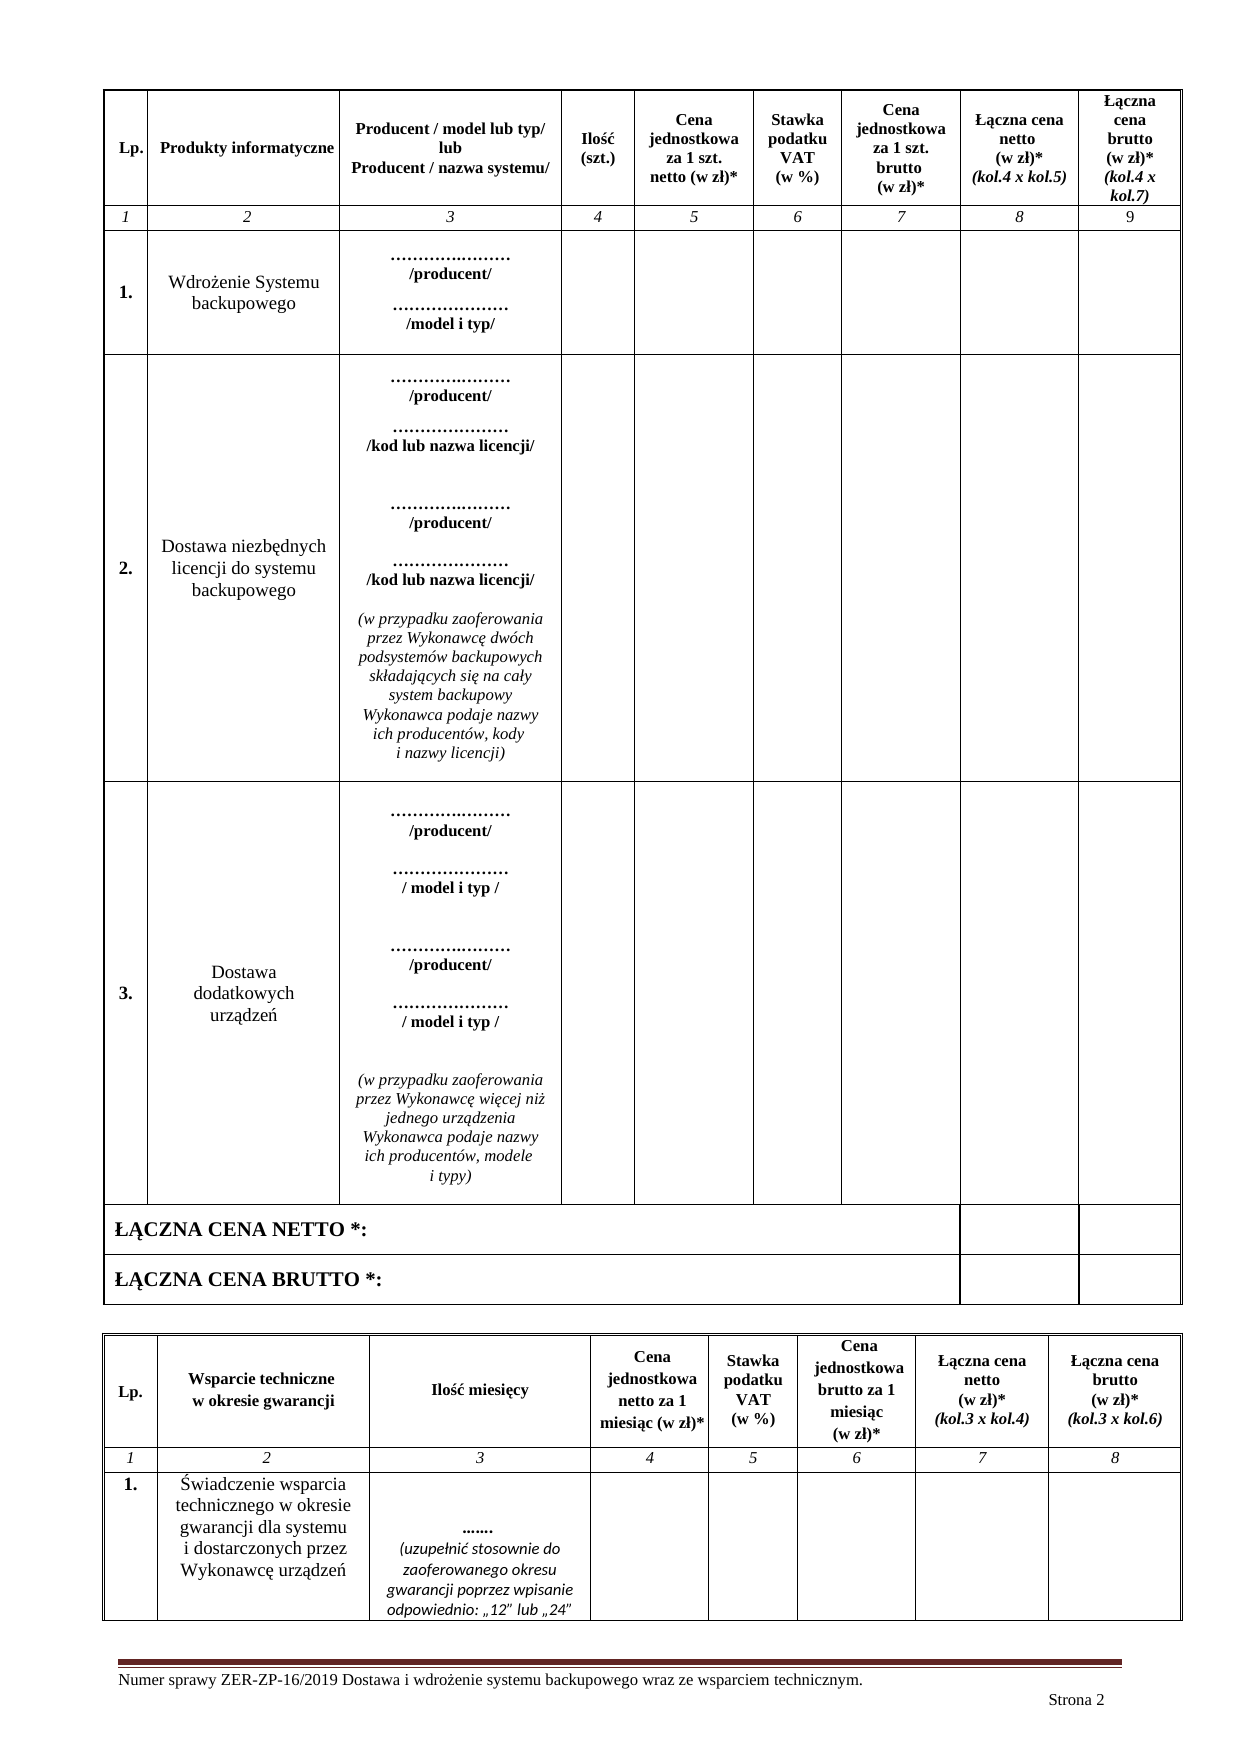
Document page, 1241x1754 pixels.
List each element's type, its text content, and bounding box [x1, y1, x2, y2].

table_cell [1080, 1255, 1180, 1304]
table_cell 7 [842, 206, 960, 230]
table_cell [961, 355, 1078, 781]
table_cell [1079, 782, 1180, 1204]
table_cell 5 [635, 206, 753, 230]
table_header Łączna cena netto (w zł)* (kol.3 x kol.4) [916, 1336, 1048, 1447]
table_header Cena jednostkowa za 1 szt. netto (w zł)* [635, 91, 753, 205]
table_cell 3 [340, 206, 561, 230]
table_cell [1080, 1205, 1180, 1254]
table_cell Dostawa niezbędnych licencji do systemu backupowego [148, 355, 339, 781]
table_header Ilość miesięcy [370, 1336, 590, 1447]
table_cell 9 [1079, 206, 1180, 230]
table_header Stawka podatku VAT (w %) [709, 1336, 797, 1447]
table_cell ………….……… /producent/ ………………… /model i typ/ [340, 231, 561, 353]
table_cell [754, 782, 841, 1204]
table_cell 3. [105, 782, 147, 1204]
table_cell [961, 782, 1078, 1204]
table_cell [158, 1473, 369, 1620]
table_cell [709, 1473, 797, 1620]
table_header Produkty informatyczne [148, 91, 339, 205]
table_cell [754, 231, 841, 353]
table_cell 5 [709, 1448, 797, 1472]
table_header Stawka podatku VAT (w %) [754, 91, 841, 205]
table_cell [1049, 1473, 1180, 1620]
table_cell [842, 782, 960, 1204]
table_cell 2 [148, 206, 339, 230]
table_cell ………….……… /producent/ ………………… /kod lub nazwa licencji/ ………….……… /producent/ ………………… /kod lub nazwa licencji/ (w przypadku zaoferowania przez Wykonawcę dwóch podsystemów backupowych składających się na cały system backupowy Wykonawca podaje nazwy ich producentów, kody i nazwy licencji) [340, 355, 561, 781]
table_cell ………….……… /producent/ ………………… / model i typ / ………….……… /producent/ ………………… / model i typ / (w przypadku zaoferowania przez Wykonawcę więcej niż jednego urządzenia Wykonawca podaje nazwy ich producentów, modele i typy) [340, 782, 561, 1204]
table_cell 2. [105, 355, 147, 781]
table_cell [961, 1255, 1078, 1304]
table_cell [961, 231, 1078, 353]
table_cell 8 [1049, 1448, 1180, 1472]
table_cell ŁĄCZNA CENA NETTO *: [105, 1205, 959, 1254]
table_header Łączna cena brutto (w zł)* (kol.4 x kol.7) [1079, 91, 1180, 205]
table_cell 1. [105, 1473, 157, 1620]
table_cell [1079, 355, 1180, 781]
table_cell [562, 231, 634, 353]
table_header Cena jednostkowa netto za 1 miesiąc (w zł)* [591, 1336, 708, 1447]
table_cell 4 [562, 206, 634, 230]
table_header Lp. [105, 1336, 157, 1447]
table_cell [370, 1473, 590, 1620]
table_header Wsparcie techniczne w okresie gwarancji [158, 1336, 369, 1447]
table_cell [961, 1205, 1078, 1254]
table_cell 4 [591, 1448, 708, 1472]
table_cell [635, 782, 753, 1204]
table_header Cena jednostkowa za 1 szt. brutto (w zł)* [842, 91, 960, 205]
table_header Łączna cena brutto (w zł)* (kol.3 x kol.6) [1049, 1336, 1180, 1447]
table_cell 8 [961, 206, 1078, 230]
table_cell [842, 231, 960, 353]
table_cell 1 [105, 206, 147, 230]
table_cell [1079, 231, 1180, 353]
table_header Lp. [105, 91, 147, 205]
table_cell 3 [370, 1448, 590, 1472]
table_cell 1. [105, 231, 147, 353]
table_cell [798, 1473, 915, 1620]
table_cell 2 [158, 1448, 369, 1472]
table_cell [916, 1473, 1048, 1620]
table_cell [754, 355, 841, 781]
table_cell [842, 355, 960, 781]
table_cell 6 [798, 1448, 915, 1472]
table_header Producent / model lub typ/ lub Producent / nazwa systemu/ [340, 91, 561, 205]
table_cell [562, 355, 634, 781]
table_cell Dostawa dodatkowych urządzeń [148, 782, 339, 1204]
table_cell 7 [916, 1448, 1048, 1472]
table_cell [591, 1473, 708, 1620]
table_cell Wdrożenie Systemu backupowego [148, 231, 339, 353]
table_header Ilość (szt.) [562, 91, 634, 205]
table_cell [635, 231, 753, 353]
table_cell [562, 782, 634, 1204]
table_header Cena jednostkowa brutto za 1 miesiąc (w zł)* [798, 1336, 915, 1447]
table_cell ŁĄCZNA CENA BRUTTO *: [105, 1255, 959, 1304]
table_cell [635, 355, 753, 781]
table_cell 1 [105, 1448, 157, 1472]
table_header Łączna cena netto (w zł)* (kol.4 x kol.5) [961, 91, 1078, 205]
table_cell 6 [754, 206, 841, 230]
